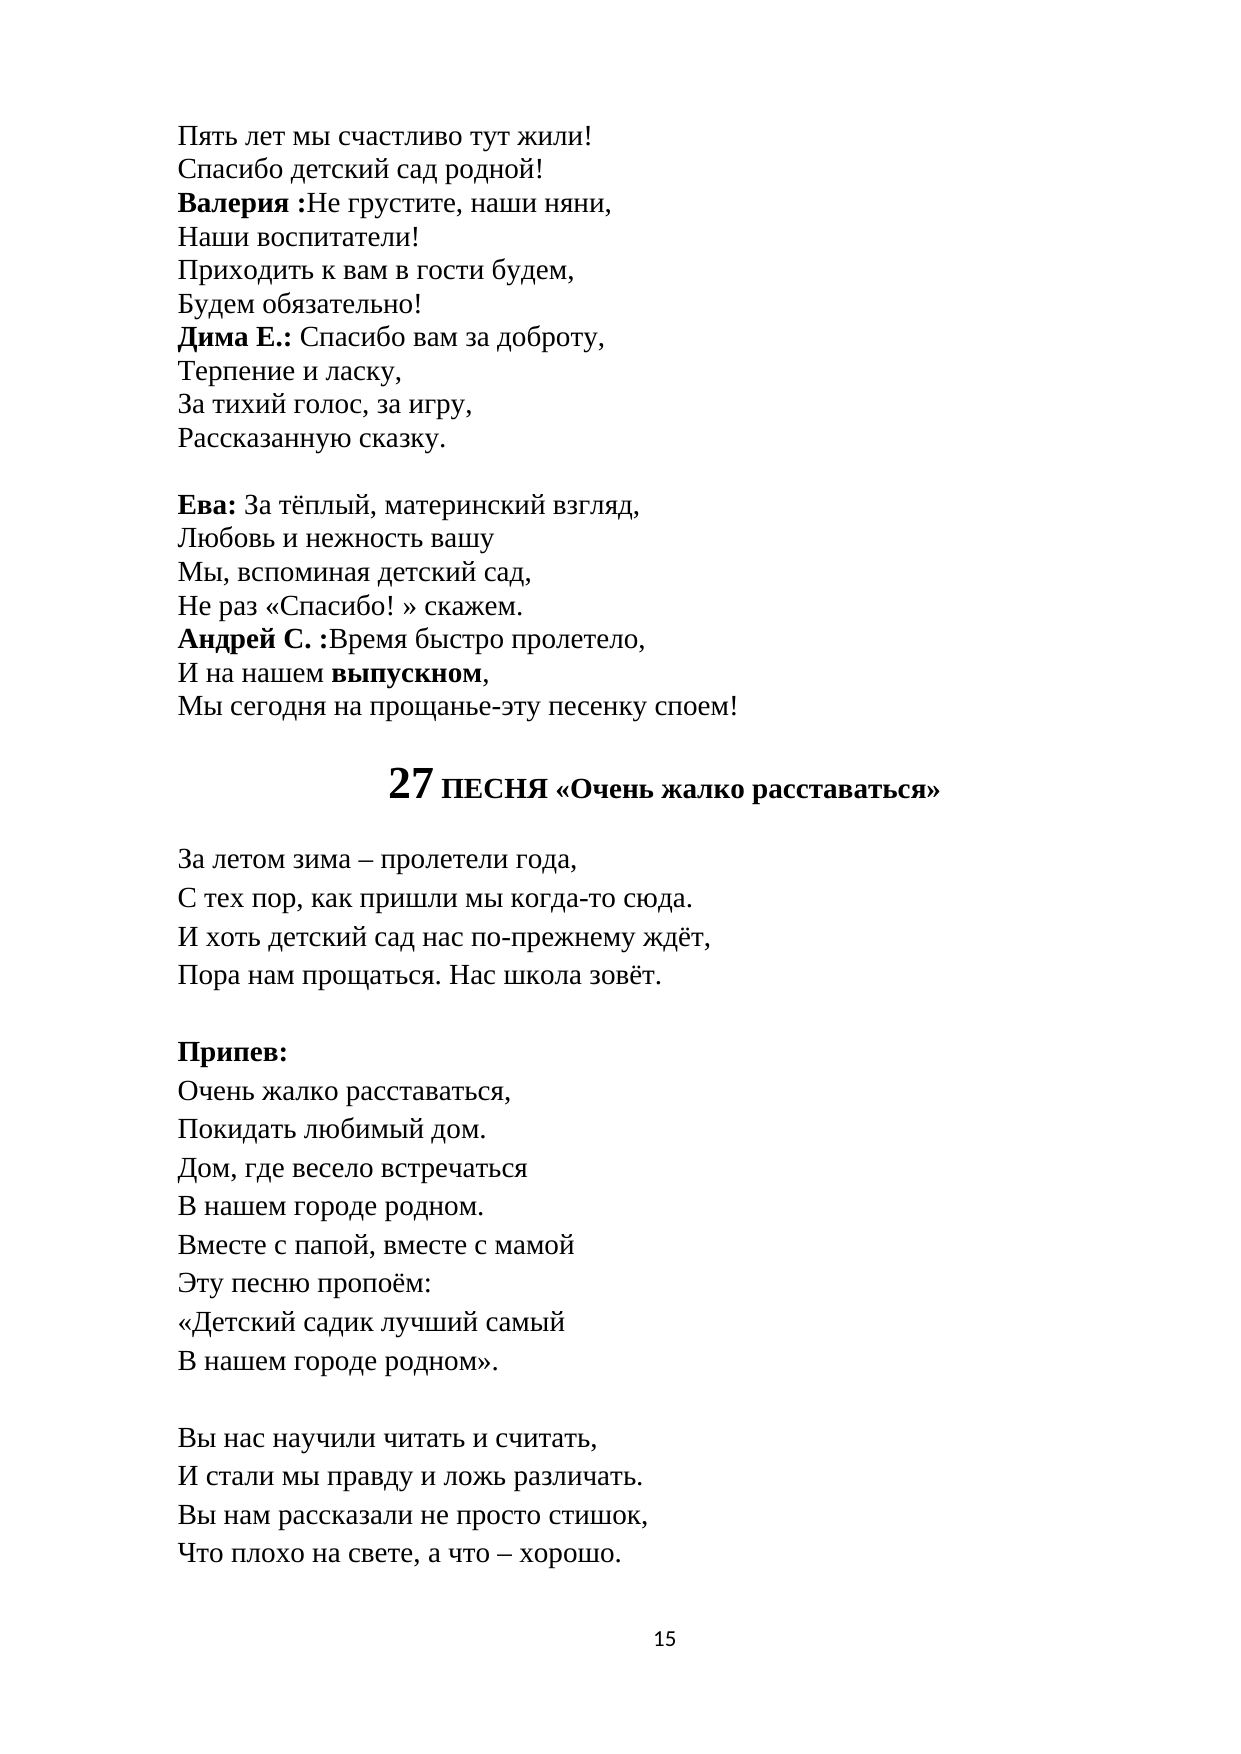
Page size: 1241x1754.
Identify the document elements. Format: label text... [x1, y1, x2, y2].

text 27 ПЕСНЯ «Очень жалко расставаться» [177, 755, 1152, 808]
text Дима Е.: Спасибо вам за доброту, Терпение и ласку, За тихий голос, за игру, Рассказанную сказку. [177, 319, 1152, 453]
text Андрей С. :Время быстро пролетело, [177, 621, 1152, 655]
text Ева: За тёплый, материнский взгляд, Любовь и нежность вашу Мы, вспоминая детский сад, Не раз «Спасибо! » скажем. [177, 453, 1152, 621]
text Будем обязательно! [177, 286, 1152, 319]
text Валерия :Не грустите, наши няни, [177, 185, 1152, 219]
text И на нашем выпускном, [177, 655, 1152, 688]
text Мы сегодня на прощанье-эту песенку споем! [177, 688, 1152, 722]
text Наши воспитатели! Приходить к вам в гости будем, [177, 219, 1152, 286]
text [177, 842, 1152, 1607]
text Пять лет мы счастливо тут жили! [177, 118, 1152, 152]
text Спасибо детский сад родной! [177, 152, 1152, 185]
